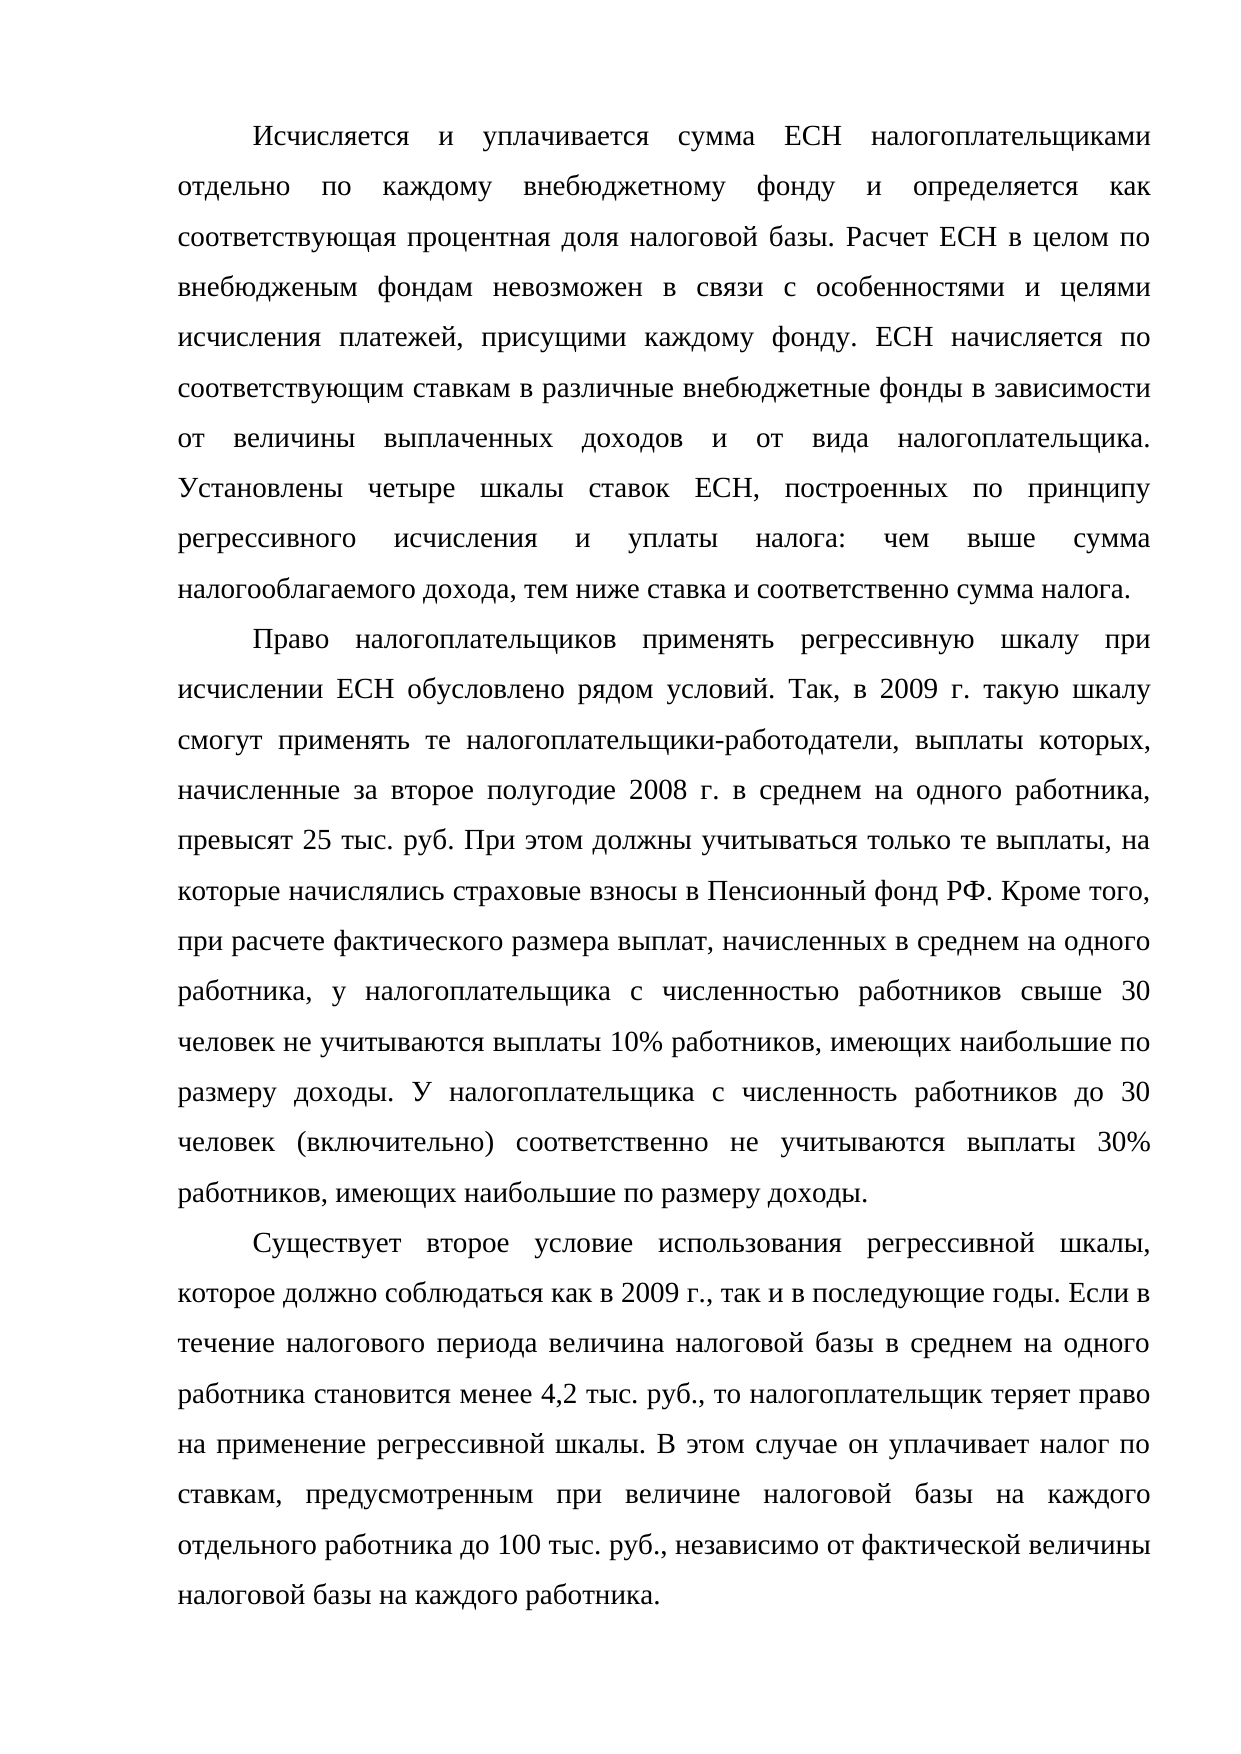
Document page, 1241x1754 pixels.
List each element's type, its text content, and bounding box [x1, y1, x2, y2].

text Право налогоплательщиков применять регрессивную шкалу при исчислении ЕСН обусловлено рядом условий. Так, в 2009 г. такую шкалу смогут применять те налогоплательщики-работодатели, выплаты которых, начисленные за второе полугодие 2008 г. в среднем на одного работника, превысят 25 тыс. руб. При этом должны учитываться только те выплаты, на которые начислялись страховые взносы в Пенсионный фонд РФ. Кроме того, при расчете фактического размера выплат, начисленных в среднем на одного работника, у налогоплательщика с численностью работников свыше 30 человек не учитываются выплаты 10% работников, имеющих наибольшие по размеру доходы. У налогоплательщика с численность работников до 30 человек (включительно) соответственно не учитываются выплаты 30% работников, имеющих наибольшие по размеру доходы. [177, 621, 1152, 1208]
text Исчисляется и уплачивается сумма ЕСН налогоплательщиками отдельно по каждому внебюджетному фонду и определяется как соответствующая процентная доля налоговой базы. Расчет ЕСН в целом по внебюдженым фондам невозможен в связи с особенностями и целями исчисления платежей, присущими каждому фонду. ЕСН начисляется по соответствующим ставкам в различные внебюджетные фонды в зависимости от величины выплаченных доходов и от вида налогоплательщика. Установлены четыре шкалы ставок ЕСН, построенных по принципу регрессивного исчисления и уплаты налога: чем выше сумма налогооблагаемого дохода, тем ниже ставка и соответственно сумма налога. [177, 118, 1152, 604]
text Существует второе условие использования регрессивной шкалы, которое должно соблюдаться как в 2009 г., так и в последующие годы. Если в течение налогового периода величина налоговой базы в среднем на одного работника становится менее 4,2 тыс. руб., то налогоплательщик теряет право на применение регрессивной шкалы. В этом случае он уплачивает налог по ставкам, предусмотренным при величине налоговой базы на каждого отдельного работника до 100 тыс. руб., независимо от фактической величины налоговой базы на каждого работника. [177, 1225, 1152, 1611]
